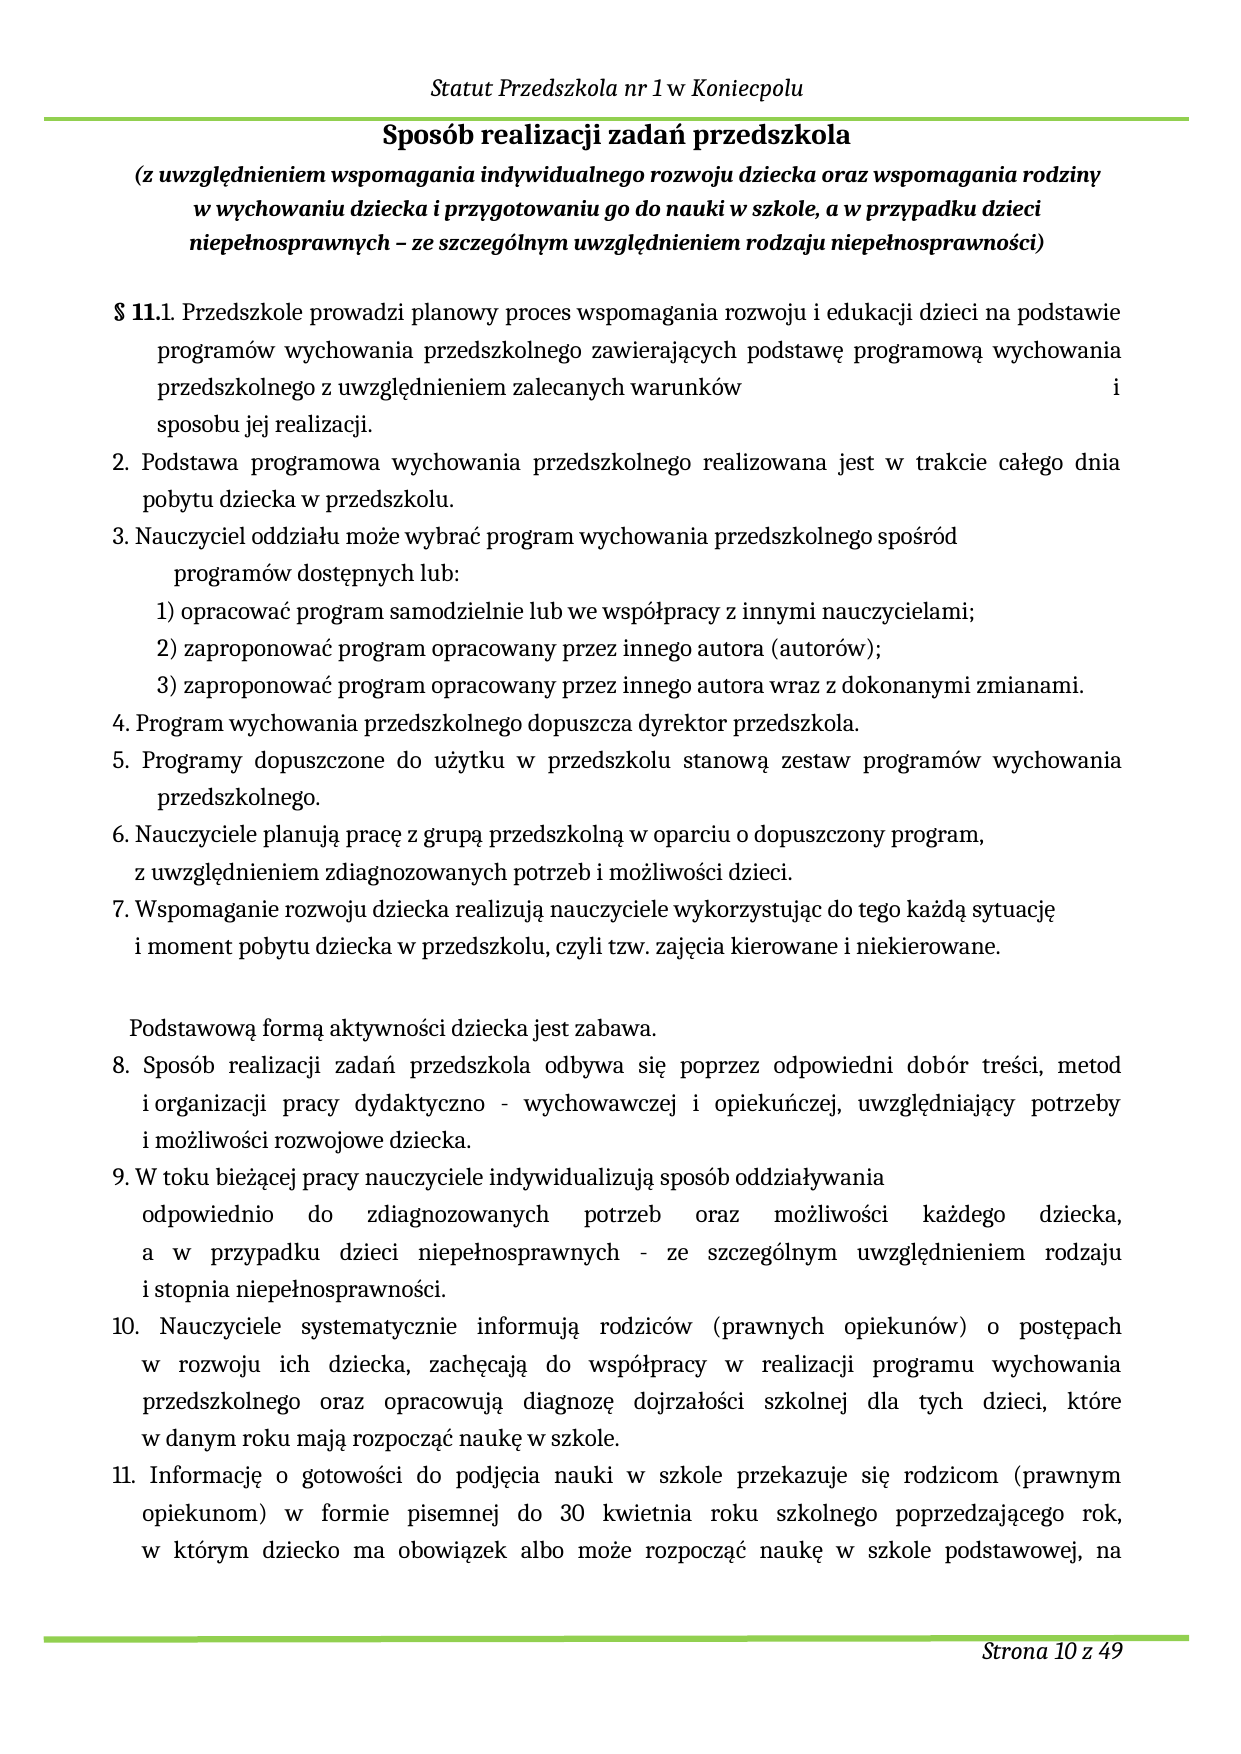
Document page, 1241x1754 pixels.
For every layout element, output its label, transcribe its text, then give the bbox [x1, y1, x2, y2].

text 2. Podstawa programowa wychowania przedszkolnego realizowana jest w trakcie całego dnia pobytu dziecka w przedszkolu. [112, 447, 1122, 513]
text 1) opracować program samodzielnie lub we współpracy z innymi nauczycielami; [157, 597, 1122, 625]
text 6. Nauczyciele planują pracę z grupą przedszkolną w oparciu o dopuszczony program, [112, 820, 1122, 849]
text 8. Sposób realizacji zadań przedszkola odbywa się poprzez odpowiedni dobór treści, metod i organizacji pracy dydaktyczno - wychowawczej i opiekuńczej, uwzględniający potrzeby i możliwości rozwojowe dziecka. [112, 1051, 1122, 1154]
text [112, 1461, 1122, 1565]
text i moment pobytu dziecka w przedszkolu, czyli tzw. zajęcia kierowane i niekierowane. [112, 932, 1122, 961]
text § 11.1. Przedszkole prowadzi planowy proces wspomagania rozwoju i edukacji dzieci na podstawie programów wychowania przedszkolnego zawierających podstawę programową wychowania przedszkolnego z uwzględnieniem zalecanych warunków i sposobu jej realizacji. [112, 298, 1122, 439]
text Podstawową formą aktywności dziecka jest zabawa. [112, 1014, 1122, 1043]
text (z uwzględnieniem wspomagania indywidualnego rozwoju dziecka oraz wspomagania rodziny w wychowaniu dziecka i przygotowaniu go do nauki w szkole, a w przypadku dzieci niepełnosprawnych – ze szczególnym uwzględnieniem rodzaju niepełnosprawności) [112, 162, 1122, 256]
text 4. Program wychowania przedszkolnego dopuszcza dyrektor przedszkola. [112, 708, 1122, 737]
text 9. W toku bieżącej pracy nauczyciele indywidualizują sposób oddziaływania [112, 1163, 1122, 1192]
text 3) zaproponować program opracowany przez innego autora wraz z dokonanymi zmianami. [157, 671, 1122, 700]
text 5. Programy dopuszczone do użytku w przedszkolu stanową zestaw programów wychowania przedszkolnego. [112, 746, 1122, 812]
text Sposób realizacji zadań przedszkola [112, 118, 1122, 152]
text 7. Wspomaganie rozwoju dziecka realizują nauczyciele wykorzystując do tego każdą sytuację [112, 895, 1122, 924]
text 10. Nauczyciele systematycznie informują rodziców (prawnych opiekunów) o postępach w rozwoju ich dziecka, zachęcają do współpracy w realizacji programu wychowania przedszkolnego oraz opracowują diagnozę dojrzałości szkolnej dla tych dzieci, które w danym roku mają rozpocząć naukę w szkole. [112, 1312, 1122, 1453]
text programów dostępnych lub: [157, 559, 1122, 588]
text 3. Nauczyciel oddziału może wybrać program wychowania przedszkolnego spośród [112, 522, 1122, 551]
text z uwzględnieniem zdiagnozowanych potrzeb i możliwości dzieci. [112, 858, 1122, 886]
text odpowiednio do zdiagnozowanych potrzeb oraz możliwości każdego dziecka, a w przypadku dzieci niepełnosprawnych - ze szczególnym uwzględnieniem rodzaju i stopnia niepełnosprawności. [142, 1200, 1122, 1304]
text 2) zaproponować program opracowany przez innego autora (autorów); [157, 634, 1122, 663]
